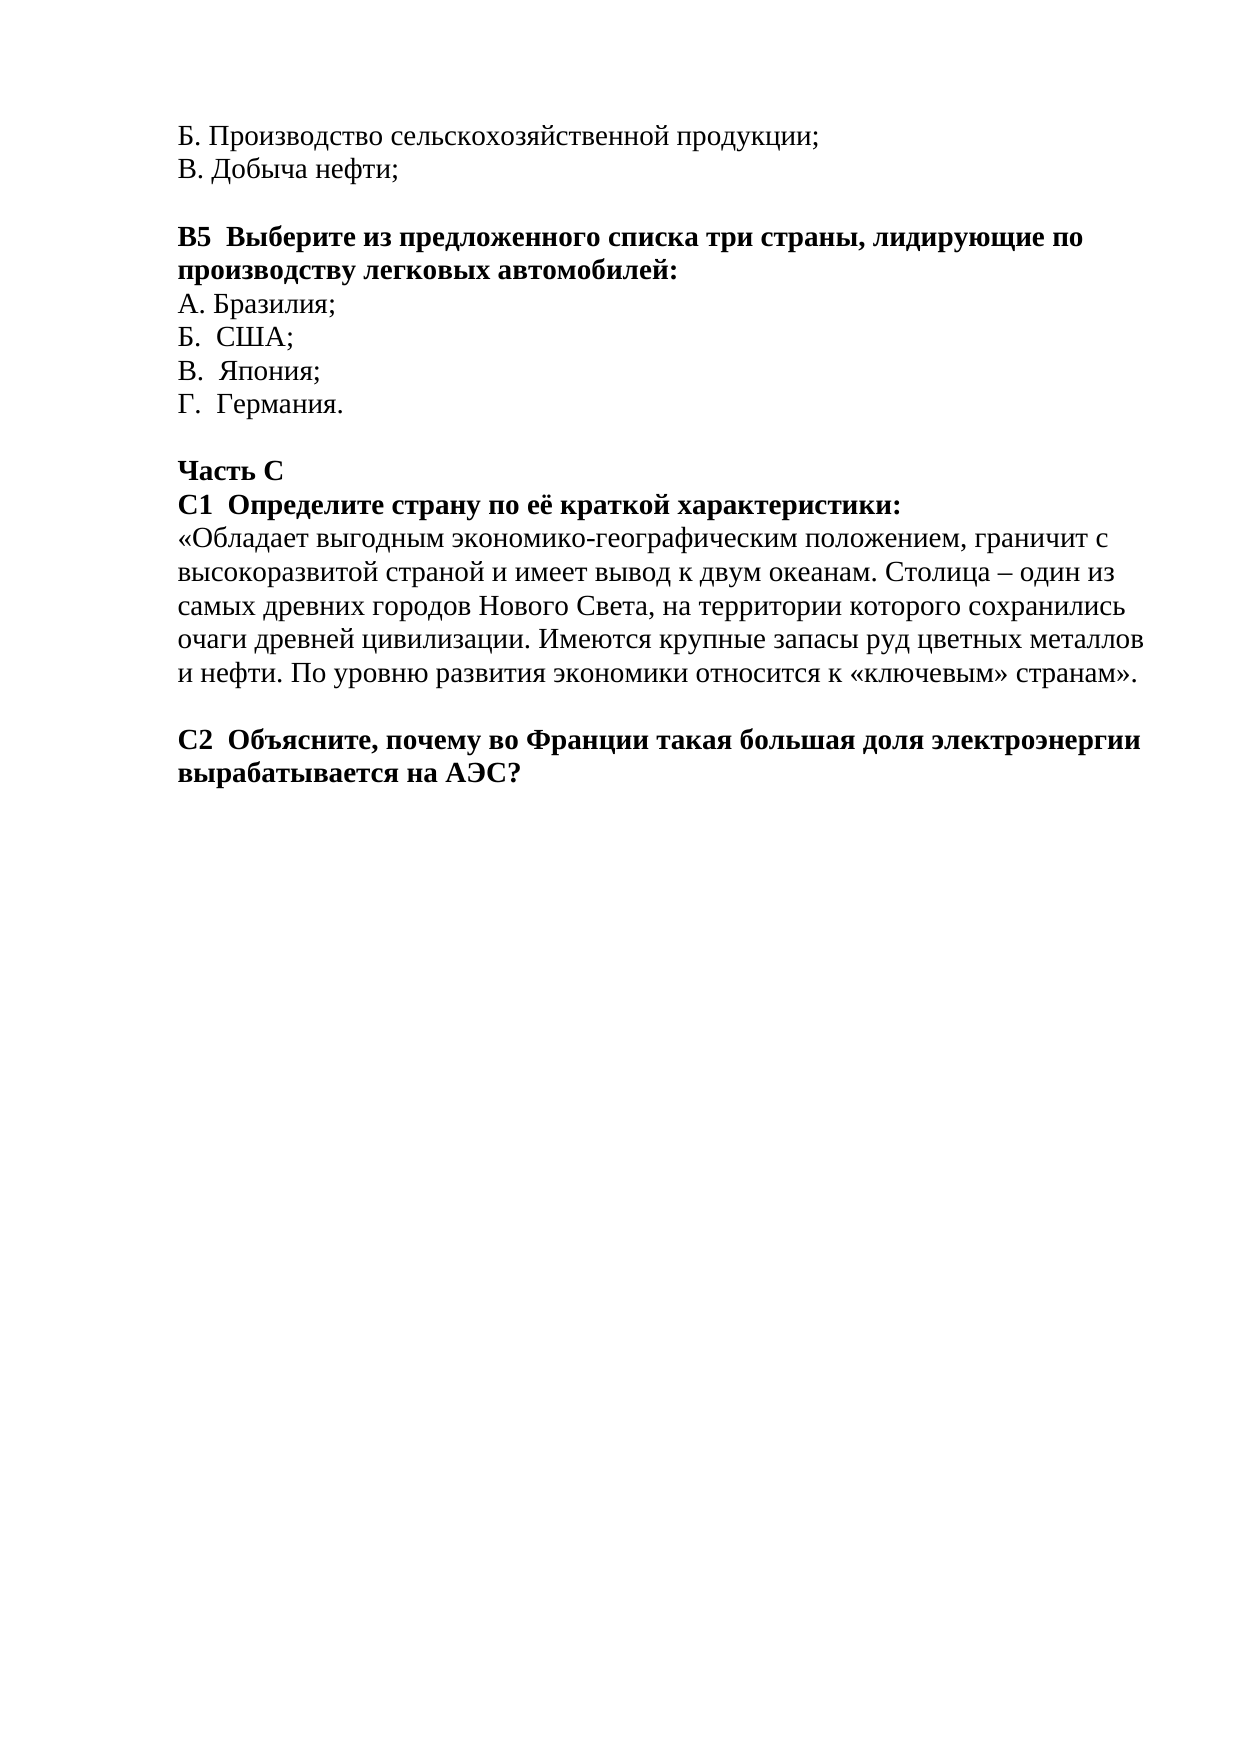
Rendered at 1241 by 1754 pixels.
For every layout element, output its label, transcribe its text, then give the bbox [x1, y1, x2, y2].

text Г. Германия. [177, 386, 1152, 420]
text «Обладает выгодным экономико-географическим положением, граничит с высокоразвитой страной и имеет вывод к двум океанам. Столица – один из самых древних городов Нового Света, на территории которого сохранились очаги древней цивилизации. Имеются крупные запасы руд цветных металлов и нефти. По уровню развития экономики относится к «ключевым» странам». [177, 521, 1152, 688]
text С1 Определите страну по её краткой характеристики: [177, 487, 1152, 521]
text В. Япония; [177, 353, 1152, 386]
text В. Добыча нефти; [177, 152, 1152, 185]
text Часть С [177, 453, 1152, 487]
text А. Бразилия; [177, 286, 1152, 319]
text Б. Производство сельскохозяйственной продукции; [177, 118, 1152, 152]
text Б. США; [177, 319, 1152, 353]
text С2 Объясните, почему во Франции такая большая доля электроэнергии вырабатывается на АЭС? [177, 722, 1152, 789]
text В5 Выберите из предложенного списка три страны, лидирующие по производству легковых автомобилей: [177, 219, 1152, 286]
